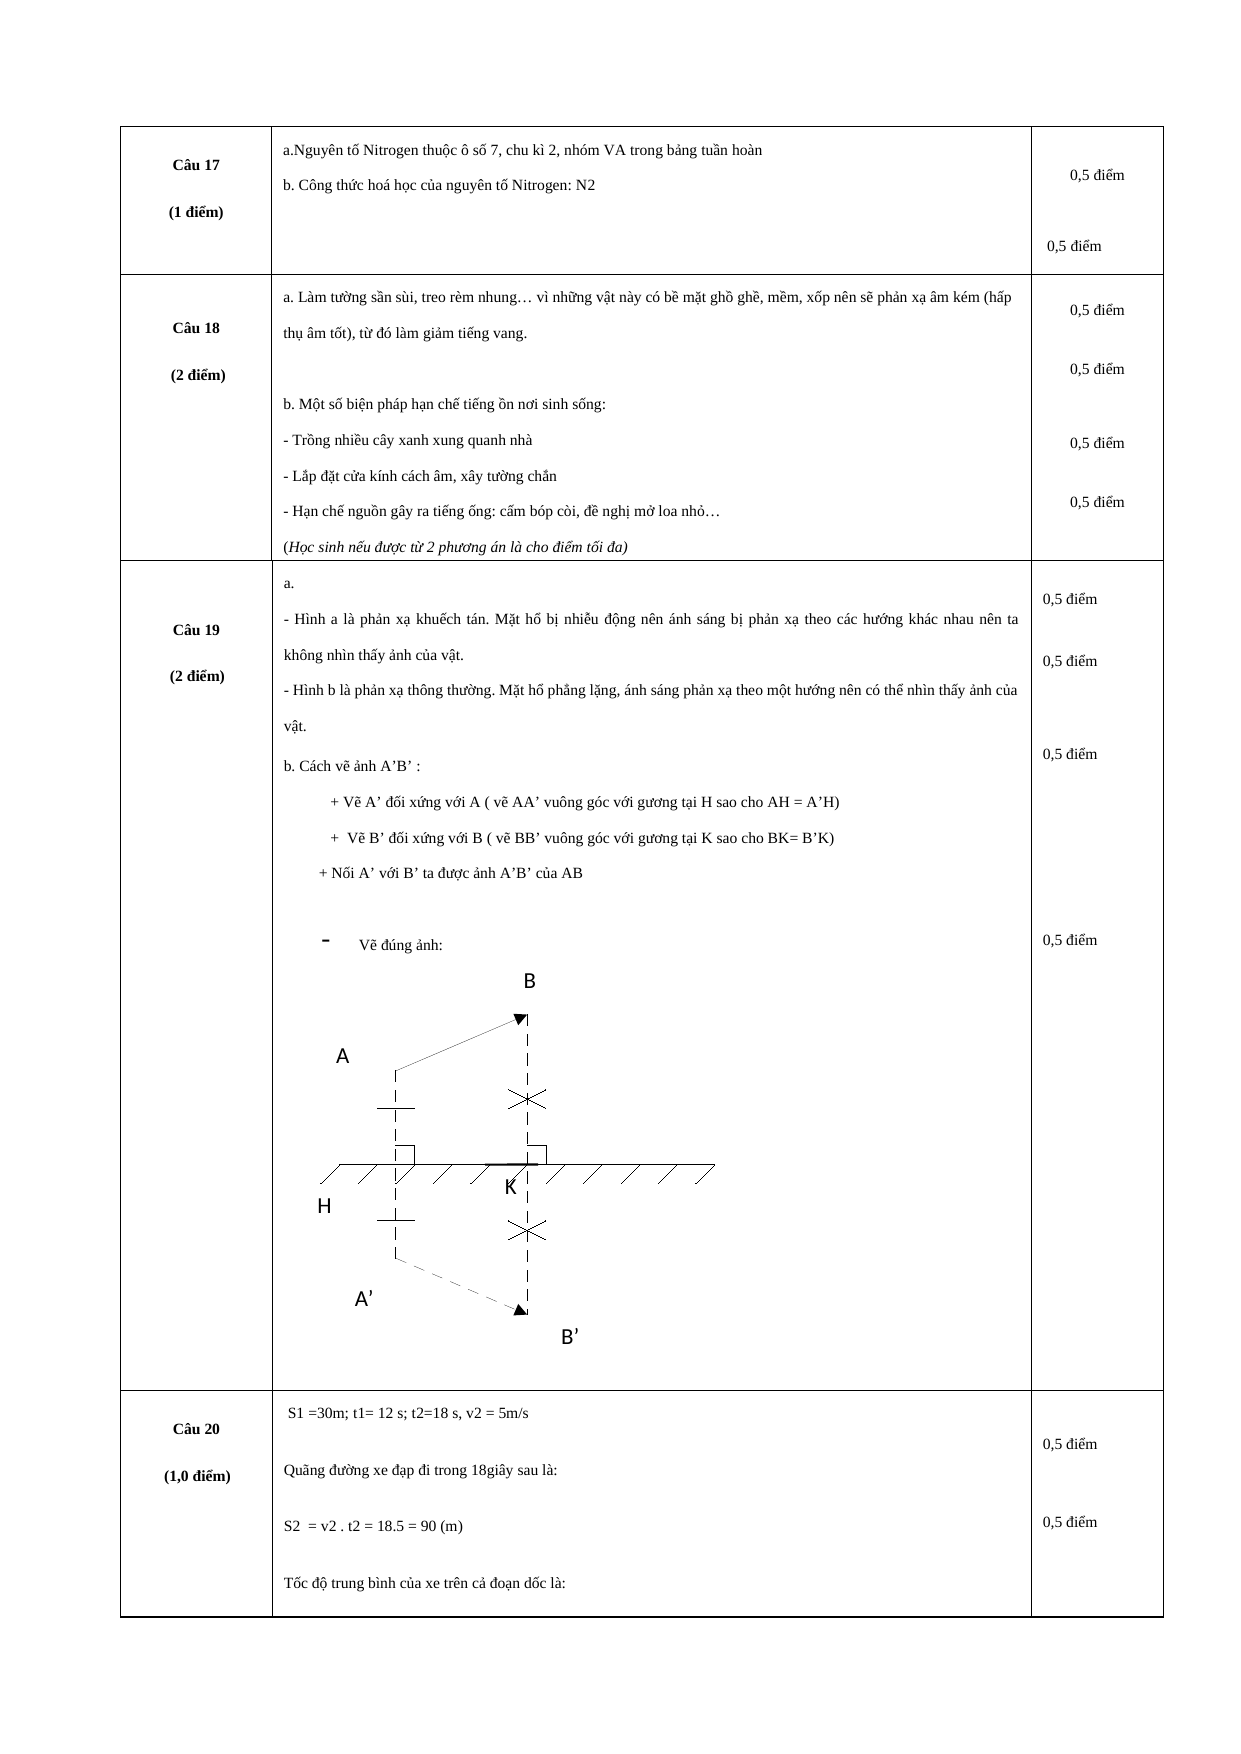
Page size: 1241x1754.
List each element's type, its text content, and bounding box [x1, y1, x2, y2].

table_header 0,5 điểm 0,5 điểm [1032, 127, 1163, 273]
table_header a.Nguyên tố Nitrogen thuộc ô số 7, chu kì 2, nhóm VA trong bảng tuần hoàn b. Công thức hoá học của nguyên tố Nitrogen: N2 [272, 127, 1031, 273]
table_cell a. - Hình a là phản xạ khuếch tán. Mặt hổ bị nhiễu động nên ánh sáng bị phản xạ theo các hướng khác nhau nên ta không nhìn thấy ảnh của vật. - Hình b là phản xạ thông thường. Mặt hổ phẳng lặng, ánh sáng phản xạ theo một hướng nên có thể nhìn thấy ảnh của vật. b. Cách vẽ ảnh A’B’ : + Vẽ A’ đối xứng với A ( vẽ AA’ vuông góc với gương tại H sao cho AH = A’H) + Vẽ B’ đối xứng với B ( vẽ BB’ vuông góc với gương tại K sao cho BK= B’K) + Nối A’ với B’ ta được ảnh A’B’ của AB Vẽ đúng ảnh: [273, 561, 1031, 1390]
table_header Câu 17 (1 điểm) [121, 127, 271, 273]
table_cell Câu 20 (1,0 điểm) [121, 1391, 272, 1616]
table_cell 0,5 điểm 0,5 điểm 0,5 điểm 0,5 điểm [1032, 275, 1163, 560]
table_cell Câu 18 (2 điểm) [121, 275, 271, 560]
table_cell Câu 19 (2 điểm) [121, 561, 272, 1390]
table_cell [273, 1391, 1031, 1616]
table_cell 0,5 điểm 0,5 điểm 0,5 điểm 0,5 điểm [1032, 561, 1163, 1390]
table_cell 0,5 điểm 0,5 điểm [1032, 1391, 1163, 1616]
table_cell a. Làm tường sần sùi, treo rèm nhung… vì những vật này có bề mặt ghồ ghề, mềm, xốp nên sẽ phản xạ âm kém (hấp thụ âm tốt), từ đó làm giảm tiếng vang. b. Một số biện pháp hạn chế tiếng ồn nơi sinh sống: - Trồng nhiều cây xanh xung quanh nhà - Lắp đặt cửa kính cách âm, xây tường chắn - Hạn chế nguồn gây ra tiếng ống: cấm bóp còi, đề nghị mở loa nhỏ… (Học sinh nếu được từ 2 phương án là cho điểm tối đa) [272, 275, 1031, 560]
